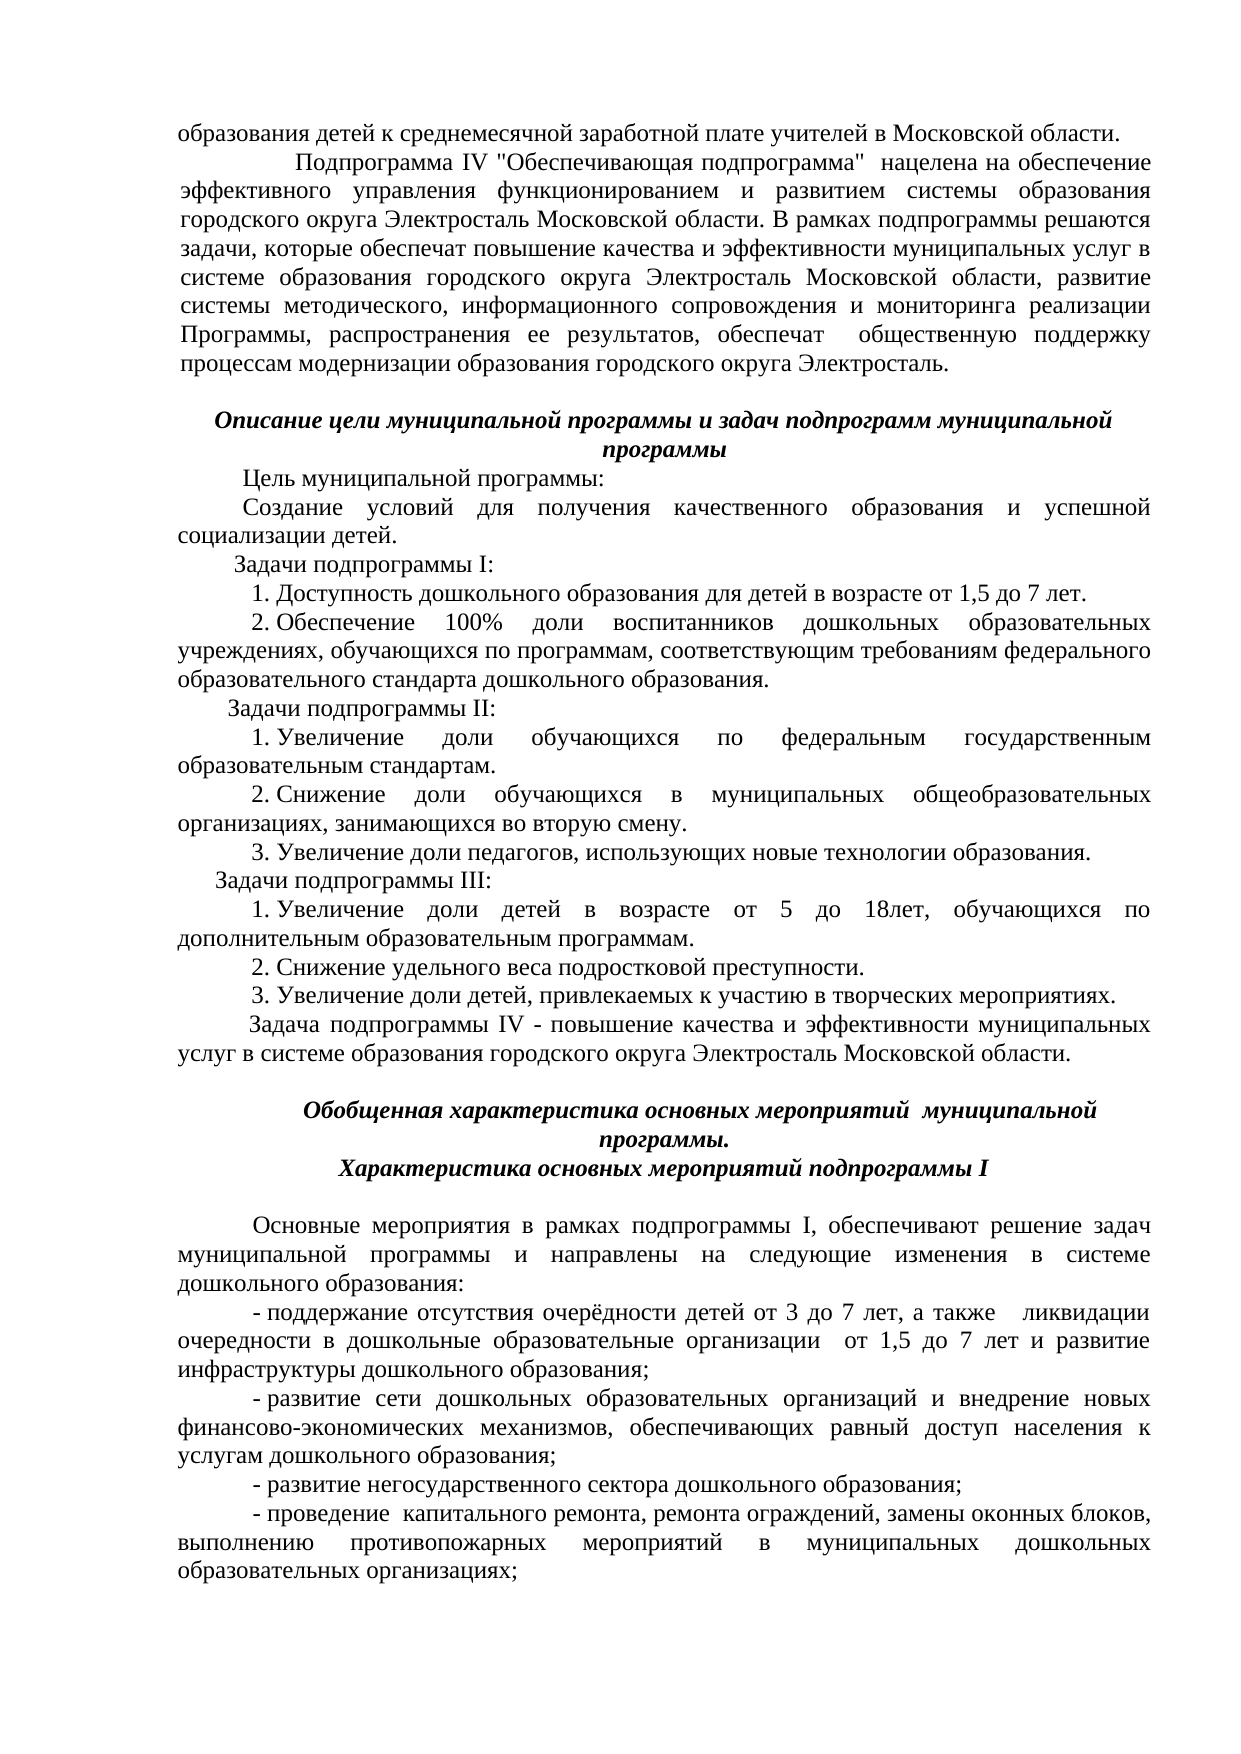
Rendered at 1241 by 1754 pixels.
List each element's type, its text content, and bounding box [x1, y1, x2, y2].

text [177, 118, 1152, 147]
text Задачи подпрограммы II: [177, 693, 1152, 722]
text Задачи подпрограммы III: [177, 866, 1152, 894]
text Цель муниципальной программы: [177, 463, 1152, 492]
text 1. Доступность дошкольного образования для детей в возрасте от 1,5 до 7 лет. [177, 578, 1152, 607]
text Создание условий для получения качественного образования и успешной социализации детей. [177, 492, 1152, 549]
text - развитие сети дошкольных образовательных организаций и внедрение новых финансово-экономических механизмов, обеспечивающих равный доступ населения к услугам дошкольного образования; [177, 1383, 1152, 1469]
text - поддержание отсутствия очерёдности детей от 3 до 7 лет, а также ликвидации очередности в дошкольные образовательные организации от 1,5 до 7 лет и развитие инфраструктуры дошкольного образования; [177, 1297, 1152, 1383]
text - проведение капитального ремонта, ремонта ограждений, замены оконных блоков, выполнению противопожарных мероприятий в муниципальных дошкольных образовательных организациях; [177, 1498, 1152, 1584]
text Основные мероприятия в рамках подпрограммы I, обеспечивают решение задач муниципальной программы и направлены на следующие изменения в системе дошкольного образования: [177, 1211, 1152, 1297]
text 2. Снижение удельного веса подростковой преступности. [177, 952, 1152, 981]
subtitle Обобщенная характеристика основных мероприятий муниципальной программы. [177, 1096, 1152, 1153]
text Задачи подпрограммы I: [177, 549, 1152, 578]
text 2. Снижение доли обучающихся в муниципальных общеобразовательных организациях, занимающихся во вторую смену. [177, 779, 1152, 837]
text 2. Обеспечение 100% доли воспитанников дошкольных образовательных учреждениях, обучающихся по программам, соответствующим требованиям федерального образовательного стандарта дошкольного образования. [177, 607, 1152, 693]
subtitle Характеристика основных мероприятий подпрограммы I [177, 1153, 1152, 1182]
text 1. Увеличение доли обучающихся по федеральным государственным образовательным стандартам. [177, 722, 1152, 779]
list Подпрограмма IV "Обеспечивающая подпрограмма" нацелена на обеспечение эффективного управления функционированием и развитием системы образования городского округа Электросталь Московской области. В рамках подпрограммы решаются задачи, которые обеспечат повышение качества и эффективности муниципальных услуг в системе образования городского округа Электросталь Московской области, развитие системы методического, информационного сопровождения и мониторинга реализации Программы, распространения ее результатов, обеспечат общественную поддержку процессам модернизации образования городского округа Электросталь. [180, 147, 1152, 377]
text Задача подпрограммы IV - повышение качества и эффективности муниципальных услуг в системе образования городского округа Электросталь Московской области. [177, 1009, 1152, 1067]
text 3. Увеличение доли педагогов, использующих новые технологии образования. [177, 837, 1152, 866]
text 1. Увеличение доли детей в возрасте от 5 до 18лет, обучающихся по дополнительным образовательным программам. [177, 894, 1152, 952]
text 3. Увеличение доли детей, привлекаемых к участию в творческих мероприятиях. [177, 981, 1152, 1009]
text - развитие негосударственного сектора дошкольного образования; [177, 1469, 1152, 1498]
subtitle Описание цели муниципальной программы и задач подпрограмм муниципальной программы [177, 406, 1152, 463]
